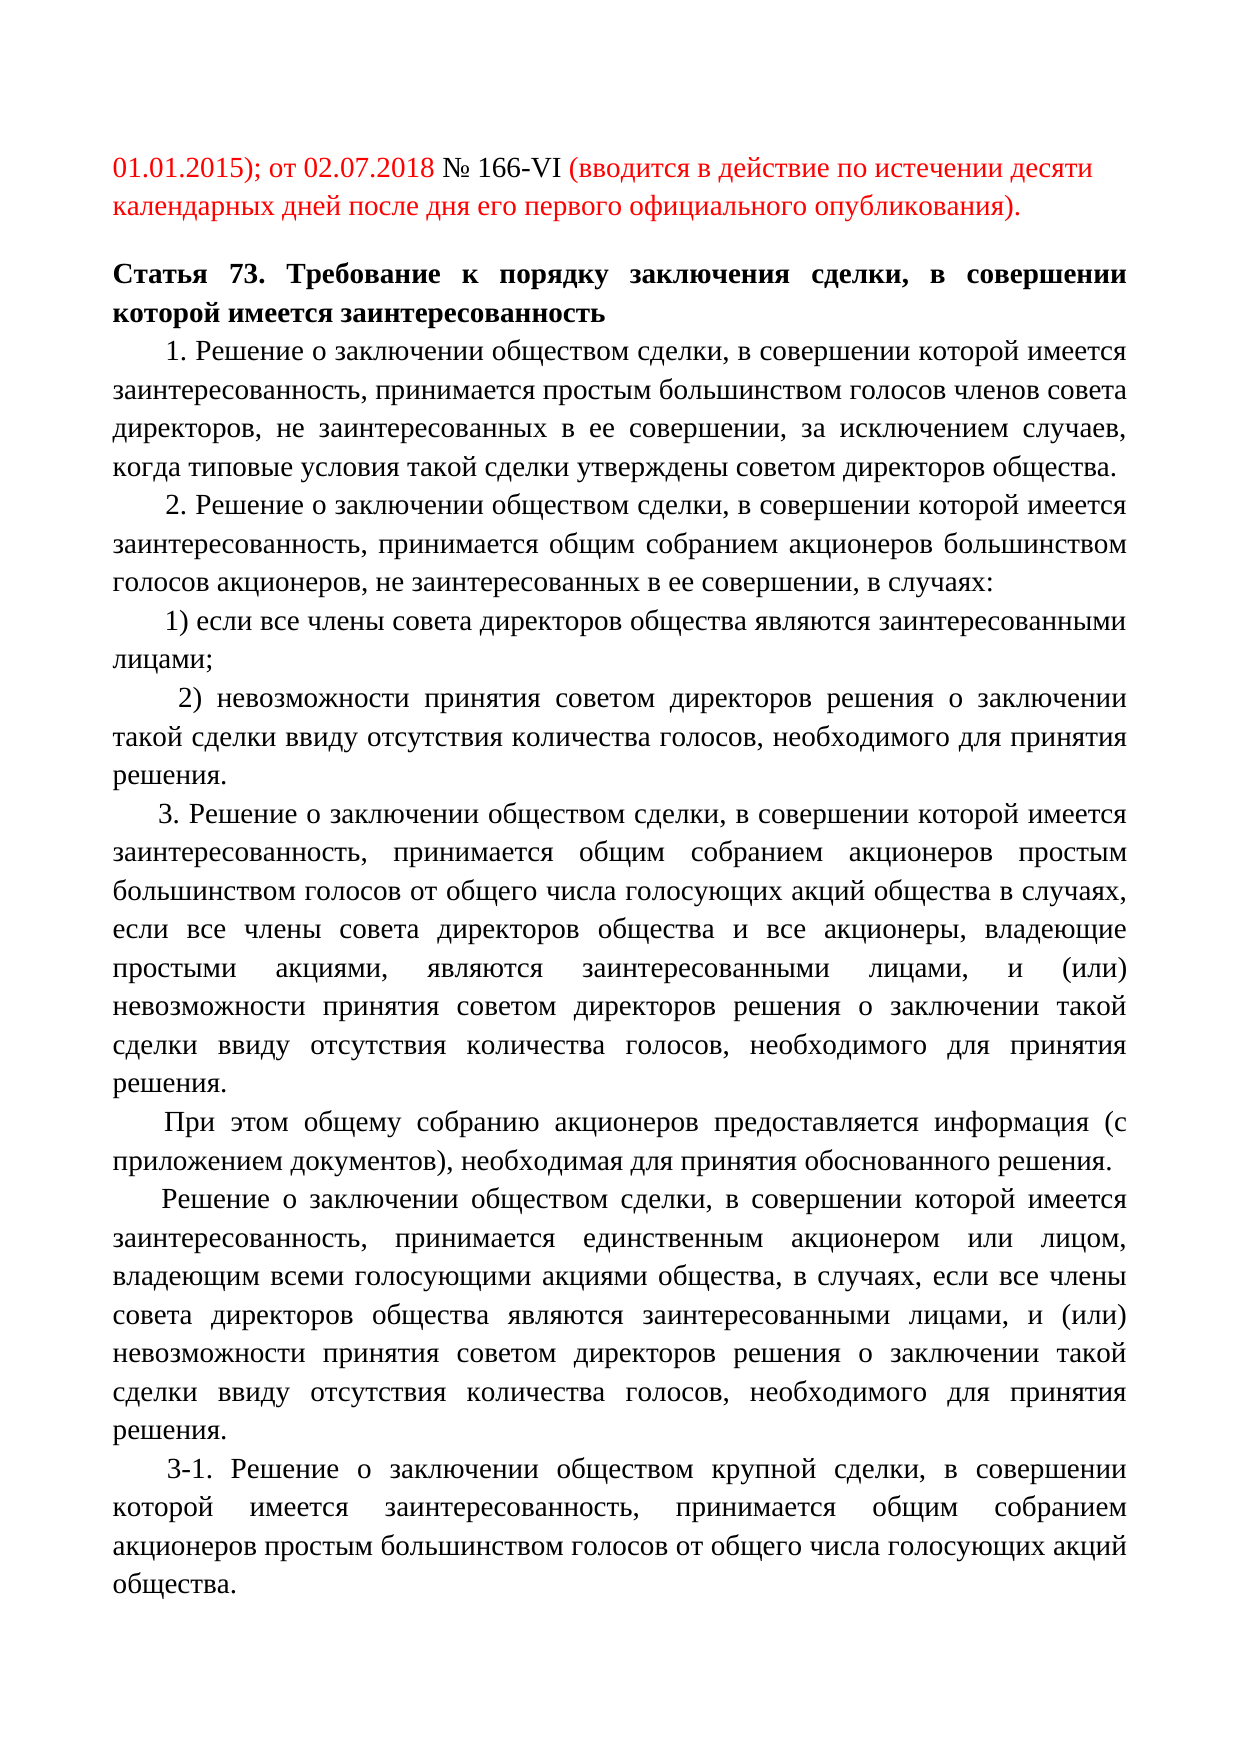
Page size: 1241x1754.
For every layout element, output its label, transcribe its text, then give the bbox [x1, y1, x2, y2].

text Решение о заключении обществом сделки, в совершении которой имеется заинтересованность, принимается единственным акционером или лицом, владеющим всеми голосующими акциями общества, в случаях, если все члены совета директоров общества являются заинтересованными лицами, и (или) невозможности принятия советом директоров решения о заключении такой сделки ввиду отсутствия количества голосов, необходимого для принятия решения. [112, 1181, 1128, 1446]
text Статья 73. Требование к порядку заключения сделки, в совершении которой имеется заинтересованность [112, 256, 1128, 328]
text 3. Решение о заключении обществом сделки, в совершении которой имеется заинтересованность, принимается общим собранием акционеров простым большинством голосов от общего числа голосующих акций общества в случаях, если все члены совета директоров общества и все акционеры, владеющие простыми акциями, являются заинтересованными лицами, и (или) невозможности принятия советом директоров решения о заключении такой сделки ввиду отсутствия количества голосов, необходимого для принятия решения. [112, 796, 1128, 1099]
text 2) невозможности принятия советом директоров решения о заключении такой сделки ввиду отсутствия количества голосов, необходимого для принятия решения. [112, 680, 1128, 791]
text 1. Решение о заключении обществом сделки, в совершении которой имеется заинтересованность, принимается простым большинством голосов членов совета директоров, не заинтересованных в ее совершении, за исключением случаев, когда типовые условия такой сделки утверждены советом директоров общества. [112, 333, 1128, 482]
text 3-1. Решение о заключении обществом крупной сделки, в совершении которой имеется заинтересованность, принимается общим собранием акционеров простым большинством голосов от общего числа голосующих акций общества. [112, 1451, 1128, 1600]
text 1) если все члены совета директоров общества являются заинтересованными лицами; [112, 603, 1128, 675]
text При этом общему собранию акционеров предоставляется информация (с приложением документов), необходимая для принятия обоснованного решения. [112, 1104, 1128, 1176]
text 2. Решение о заключении обществом сделки, в совершении которой имеется заинтересованность, принимается общим собранием акционеров большинством голосов акционеров, не заинтересованных в ее совершении, в случаях: [112, 487, 1128, 598]
